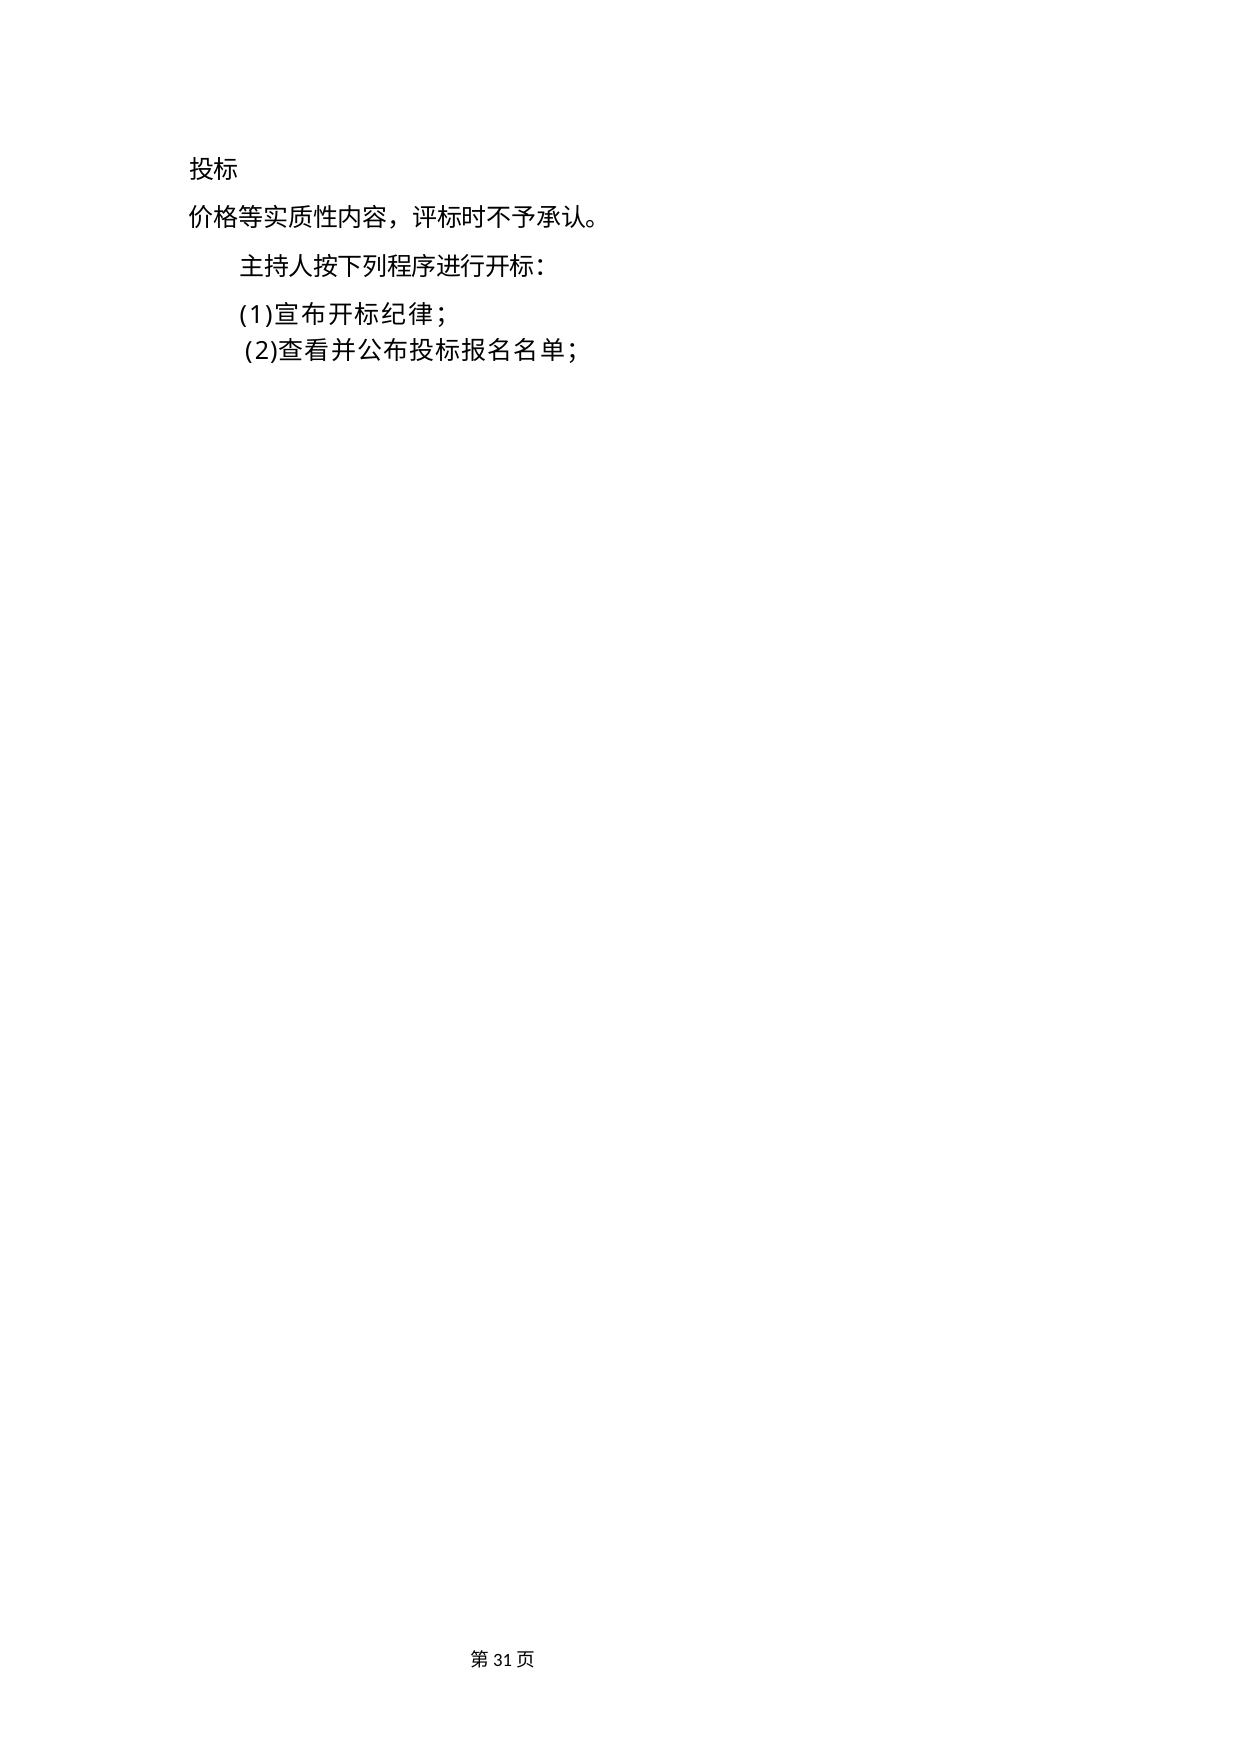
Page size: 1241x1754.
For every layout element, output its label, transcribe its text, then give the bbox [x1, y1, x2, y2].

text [189, 149, 1039, 185]
text 主持人按下列程序进行开标： [239, 249, 1054, 282]
text (1)宣布开标纪律； [239, 297, 1054, 330]
text (2)查看并公布投标报名名单； [186, 330, 1054, 367]
text 价格等实质性内容，评标时不予承认。 [189, 201, 1054, 233]
